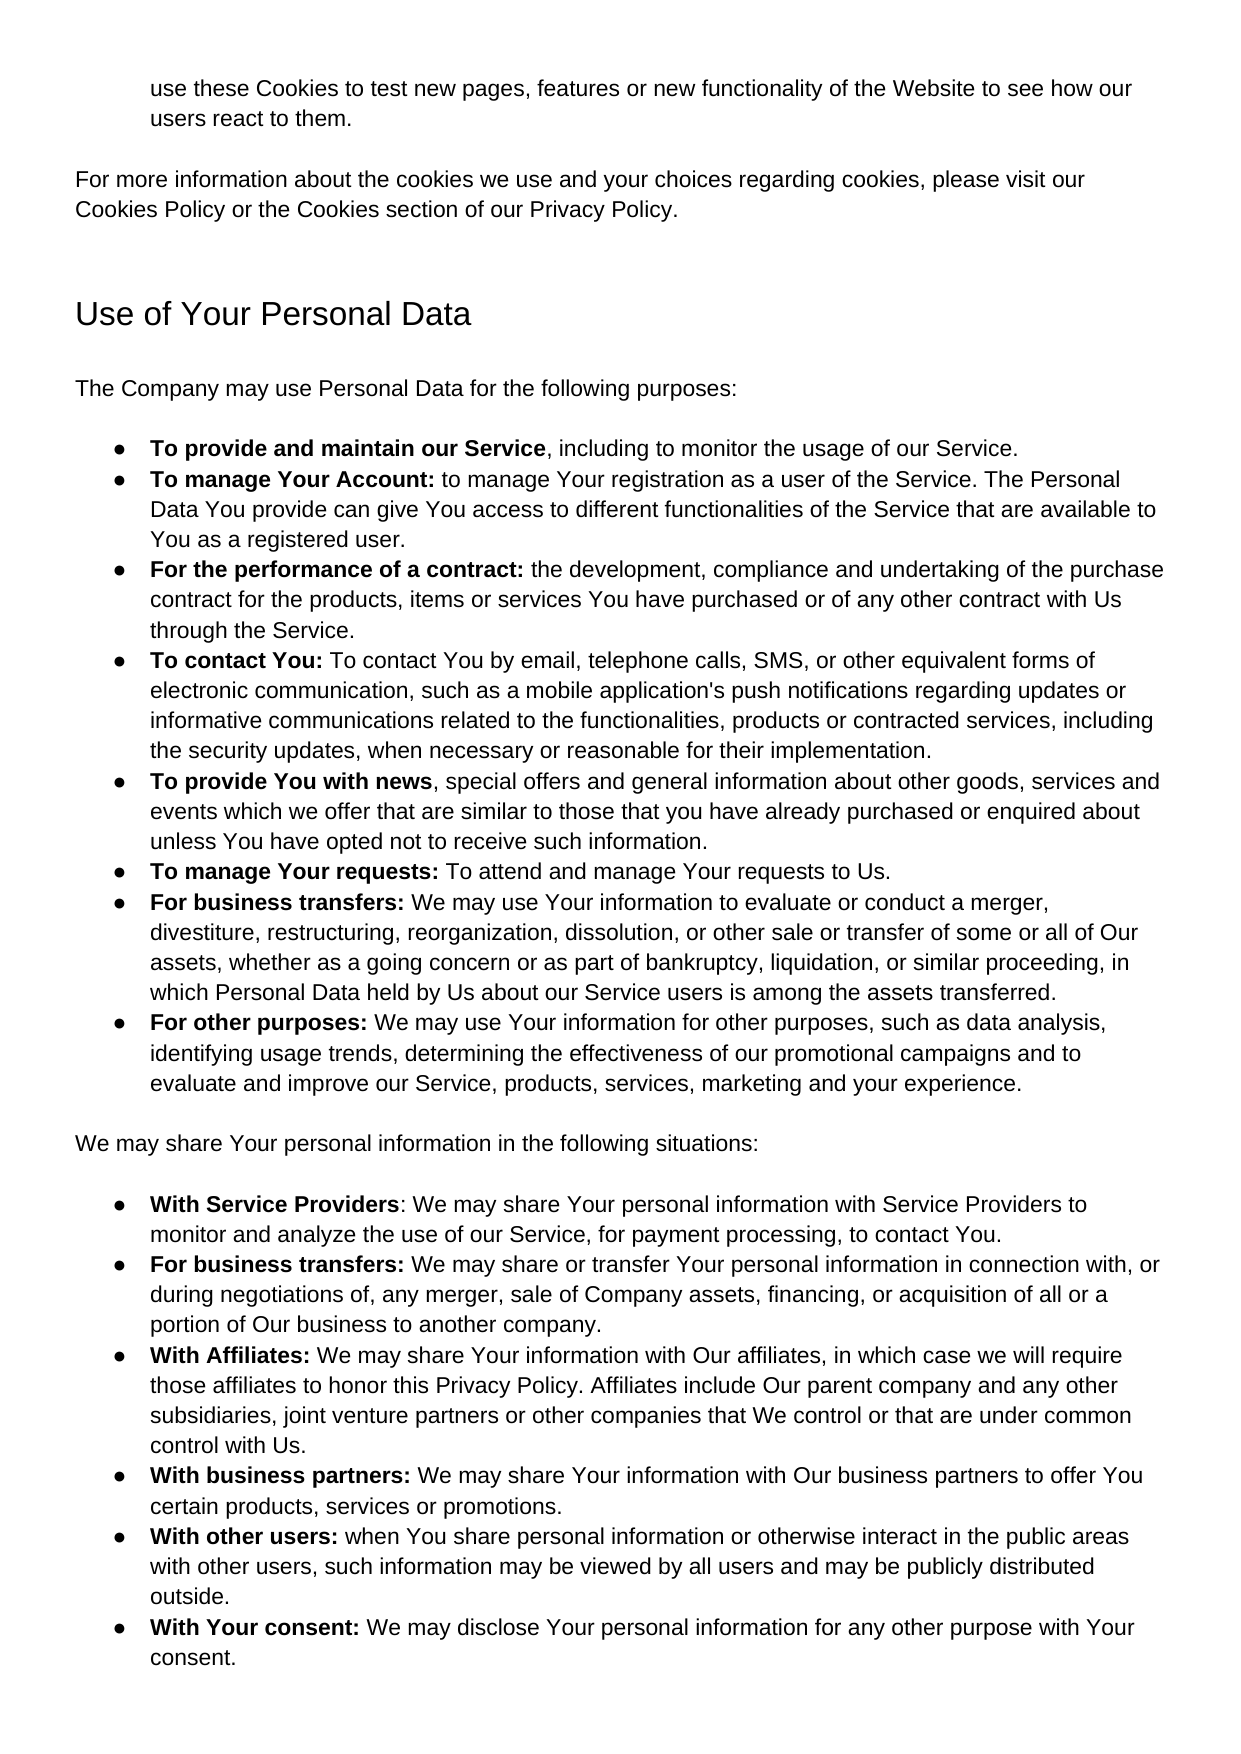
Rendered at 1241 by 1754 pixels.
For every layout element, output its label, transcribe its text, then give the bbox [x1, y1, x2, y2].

list With other users: when You share personal information or otherwise interact in the public areas with other users, such information may be viewed by all users and may be publicly distributed outside. [112, 1523, 1165, 1609]
list With Service Providers: We may share Your personal information with Service Providers to monitor and analyze the use of our Service, for payment processing, to contact You. [112, 1191, 1165, 1247]
text For more information about the cookies we use and your choices regarding cookies, please visit our Cookies Policy or the Cookies section of our Privacy Policy. [75, 166, 1165, 222]
list To provide and maintain our Service, including to monitor the usage of our Service. [112, 435, 1165, 462]
list For business transfers: We may share or transfer Your personal information in connection with, or during negotiations of, any merger, sale of Company assets, financing, or acquisition of all or a portion of Our business to another company. [112, 1251, 1165, 1338]
list With business partners: We may share Your information with Our business partners to offer You certain products, services or promotions. [112, 1462, 1165, 1519]
list With Affiliates: We may share Your information with Our affiliates, in which case we will require those affiliates to honor this Privacy Policy. Affiliates include Our parent company and any other subsidiaries, joint venture partners or other companies that We control or that are under common control with Us. [112, 1342, 1165, 1458]
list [112, 75, 1165, 132]
list For the performance of a contract: the development, compliance and undertaking of the purchase contract for the products, items or services You have purchased or of any other contract with Us through the Service. [112, 556, 1165, 643]
text We may share Your personal information in the following situations: [75, 1130, 1165, 1156]
list To manage Your requests: To attend and manage Your requests to Us. [112, 858, 1165, 884]
list For business transfers: We may use Your information to evaluate or conduct a merger, divestiture, restructuring, reorganization, dissolution, or other sale or transfer of some or all of Our assets, whether as a going concern or as part of bankruptcy, liquidation, or similar proceeding, in which Personal Data held by Us about our Service users is among the assets transferred. [112, 888, 1165, 1005]
list To provide You with news, special offers and general information about other goods, services and events which we offer that are similar to those that you have already purchased or enquired about unless You have opted not to receive such information. [112, 768, 1165, 854]
list To contact You: To contact You by email, telephone calls, SMS, or other equivalent forms of electronic communication, such as a mobile application's push notifications regarding updates or informative communications related to the functionalities, products or contracted services, including the security updates, when necessary or reasonable for their implementation. [112, 647, 1165, 764]
list With Your consent: We may disclose Your personal information for any other purpose with Your consent. [112, 1613, 1165, 1670]
subtitle Use of Your Personal Data [75, 294, 1165, 332]
text The Company may use Personal Data for the following purposes: [75, 375, 1165, 401]
list For other purposes: We may use Your information for other purposes, such as data analysis, identifying usage trends, determining the effectiveness of our promotional campaigns and to evaluate and improve our Service, products, services, marketing and your experience. [112, 1009, 1165, 1096]
list To manage Your Account: to manage Your registration as a user of the Service. The Personal Data You provide can give You access to different functionalities of the Service that are available to You as a registered user. [112, 466, 1165, 552]
